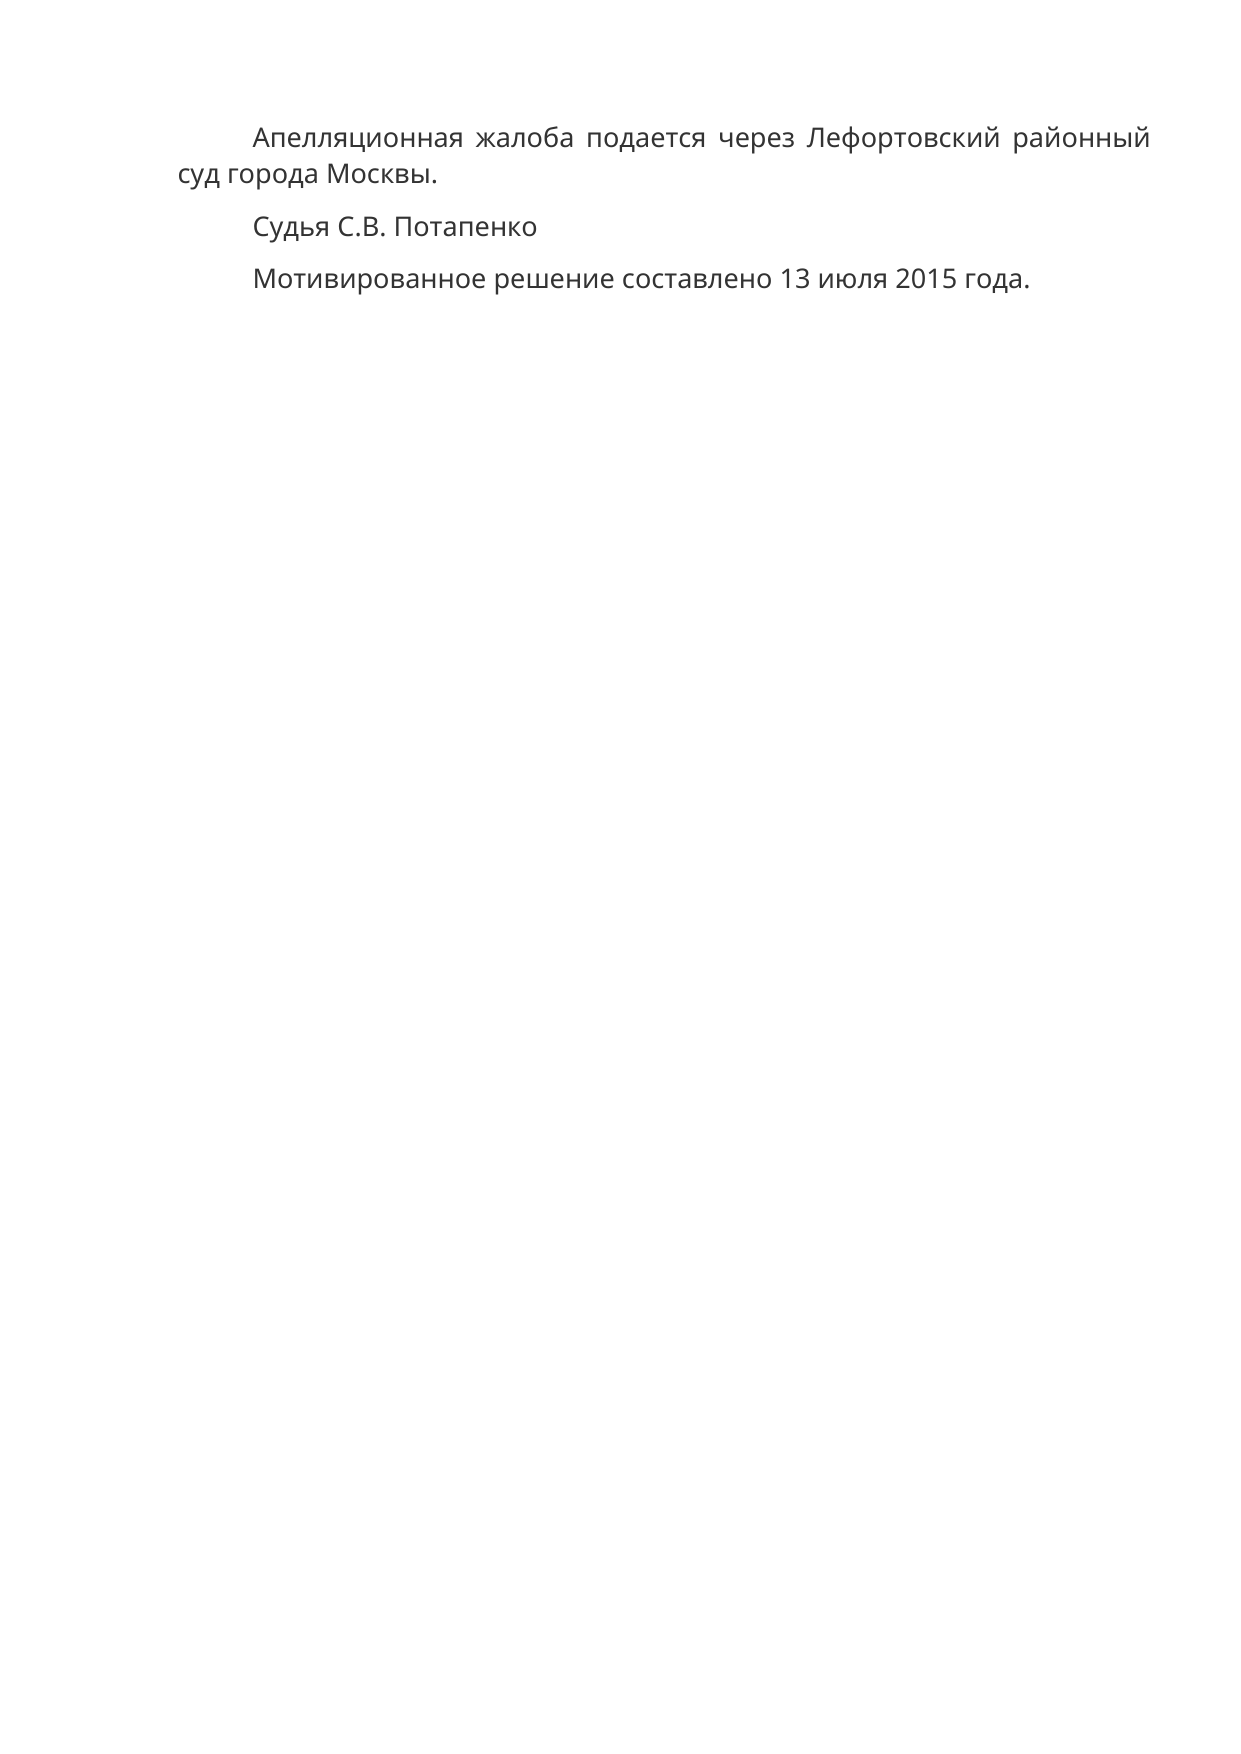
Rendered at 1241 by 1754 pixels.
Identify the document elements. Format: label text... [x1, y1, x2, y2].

text Апелляционная жалоба подается через Лефортовский районный суд города Москвы. [177, 118, 1152, 192]
text Мотивированное решение составлено 13 июля 2015 года. [177, 260, 1152, 297]
text Судья С.В. Потапенко [177, 207, 1152, 244]
